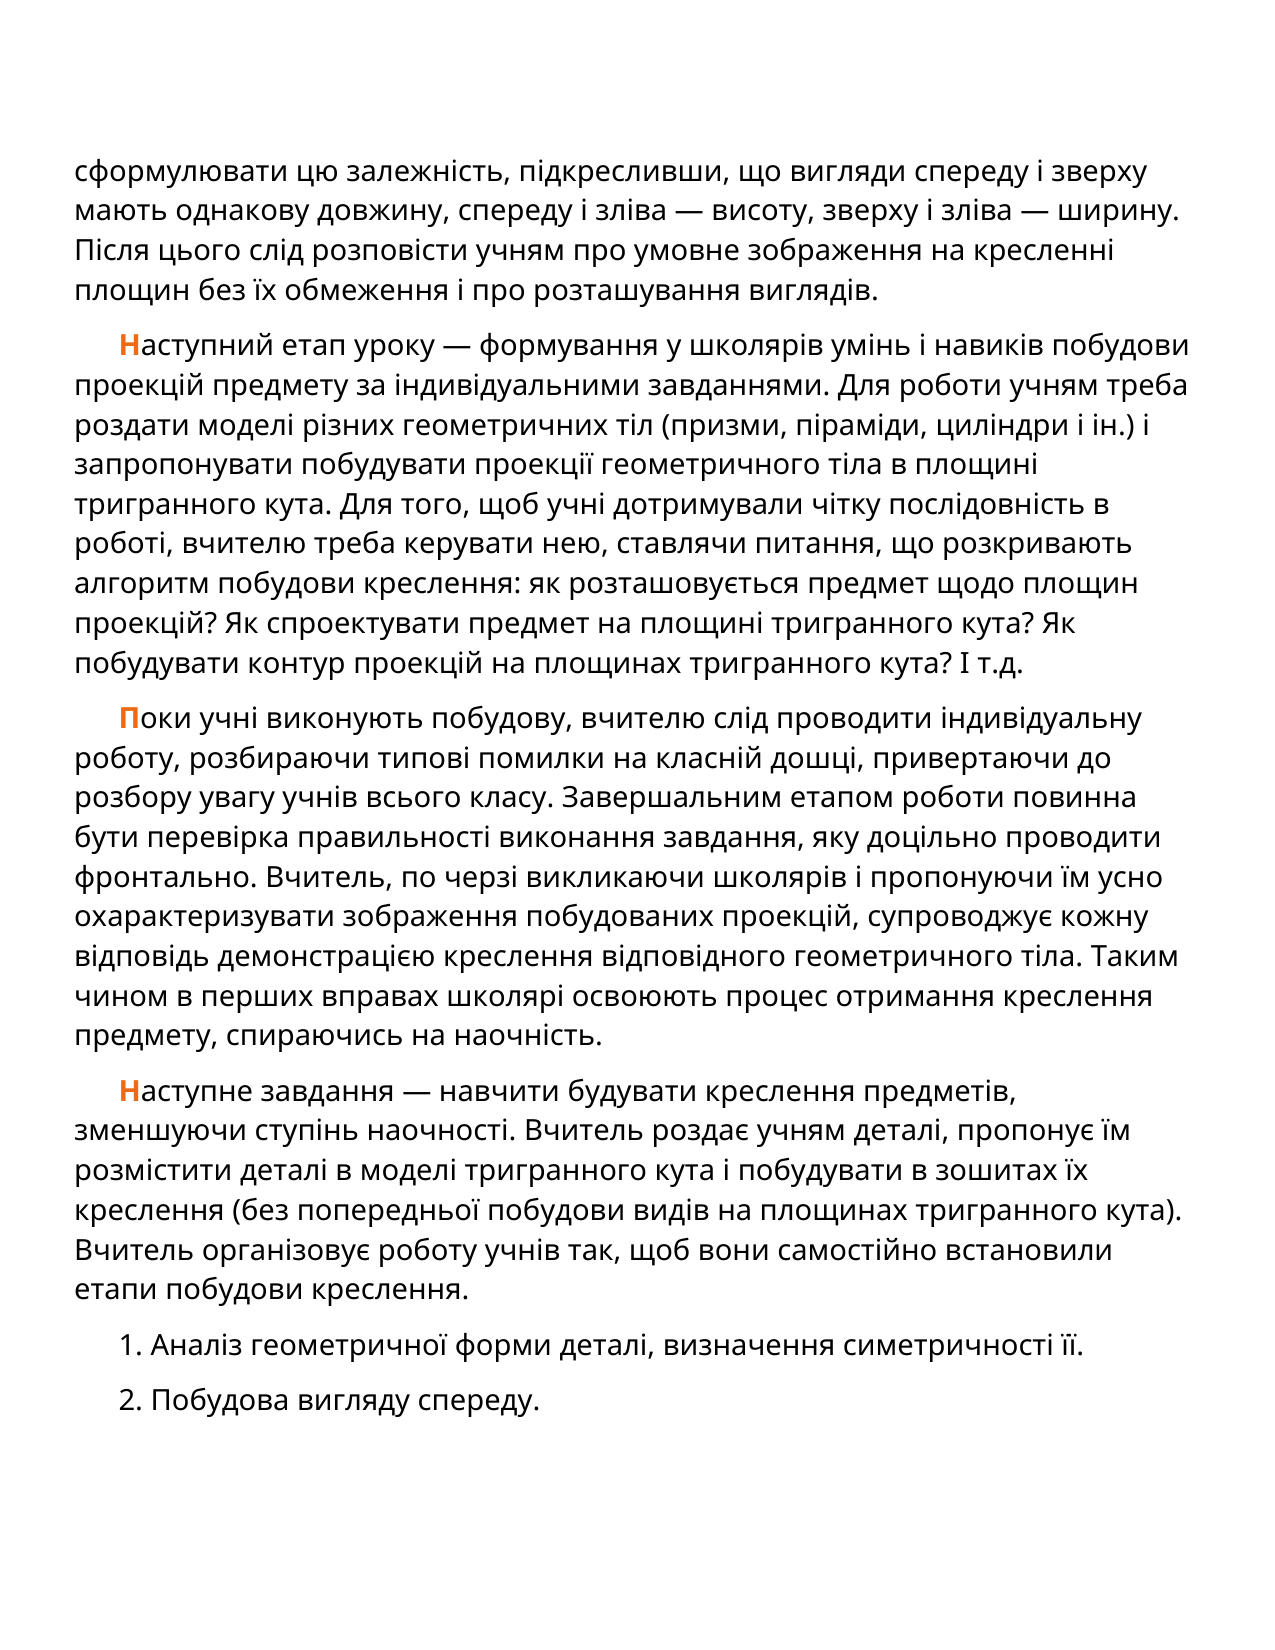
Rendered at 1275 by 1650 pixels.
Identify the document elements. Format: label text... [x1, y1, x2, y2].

text Наступний етап уроку — формування у школярів умінь і навиків побудови проекцій предмету за індивідуальними завданнями. Для роботи учням треба роздати моделі різних геометричних тіл (призми, піраміди, циліндри і ін.) і запропонувати побудувати проекції геометричного тіла в площині тригранного кута. Для того, щоб учні дотримували чітку послідовність в роботі, вчителю треба керувати нею, ставлячи питання, що розкривають алгоритм побудови креслення: як розташовується предмет щодо площин проекцій? Як спроектувати предмет на площині тригранного кута? Як побудувати контур проекцій на площинах тригранного кута? І т.д. [74, 324, 1195, 682]
text Наступне завдання — навчити будувати креслення предметів, зменшуючи ступінь наочності. Вчитель роздає учням деталі, пропонує їм розмістити деталі в моделі тригранного кута і побудувати в зошитах їх креслення (без попередньої побудови видів на площинах тригранного кута). Вчитель організовує роботу учнів так, щоб вони самостійно встановили етапи побудови креслення. [74, 1070, 1195, 1308]
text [74, 150, 1195, 309]
text 2. Побудова вигляду спереду. [74, 1379, 1195, 1419]
text 1. Аналіз геометричної форми деталі, визначення симетричності її. [74, 1324, 1195, 1363]
text Поки учні виконують побудову, вчителю слід проводити індивідуальну роботу, розбираючи типові помилки на класній дошці, привертаючи до розбору увагу учнів всього класу. Завершальним етапом роботи повинна бути перевірка правильності виконання завдання, яку доцільно проводити фронтально. Вчитель, по черзі викликаючи школярів і пропонуючи їм усно охарактеризувати зображення побудованих проекцій, супроводжує кожну відповідь демонстрацією креслення відповідного геометричного тіла. Таким чином в перших вправах школярі освоюють процес отримання креслення предмету, спираючись на наочність. [74, 697, 1195, 1054]
